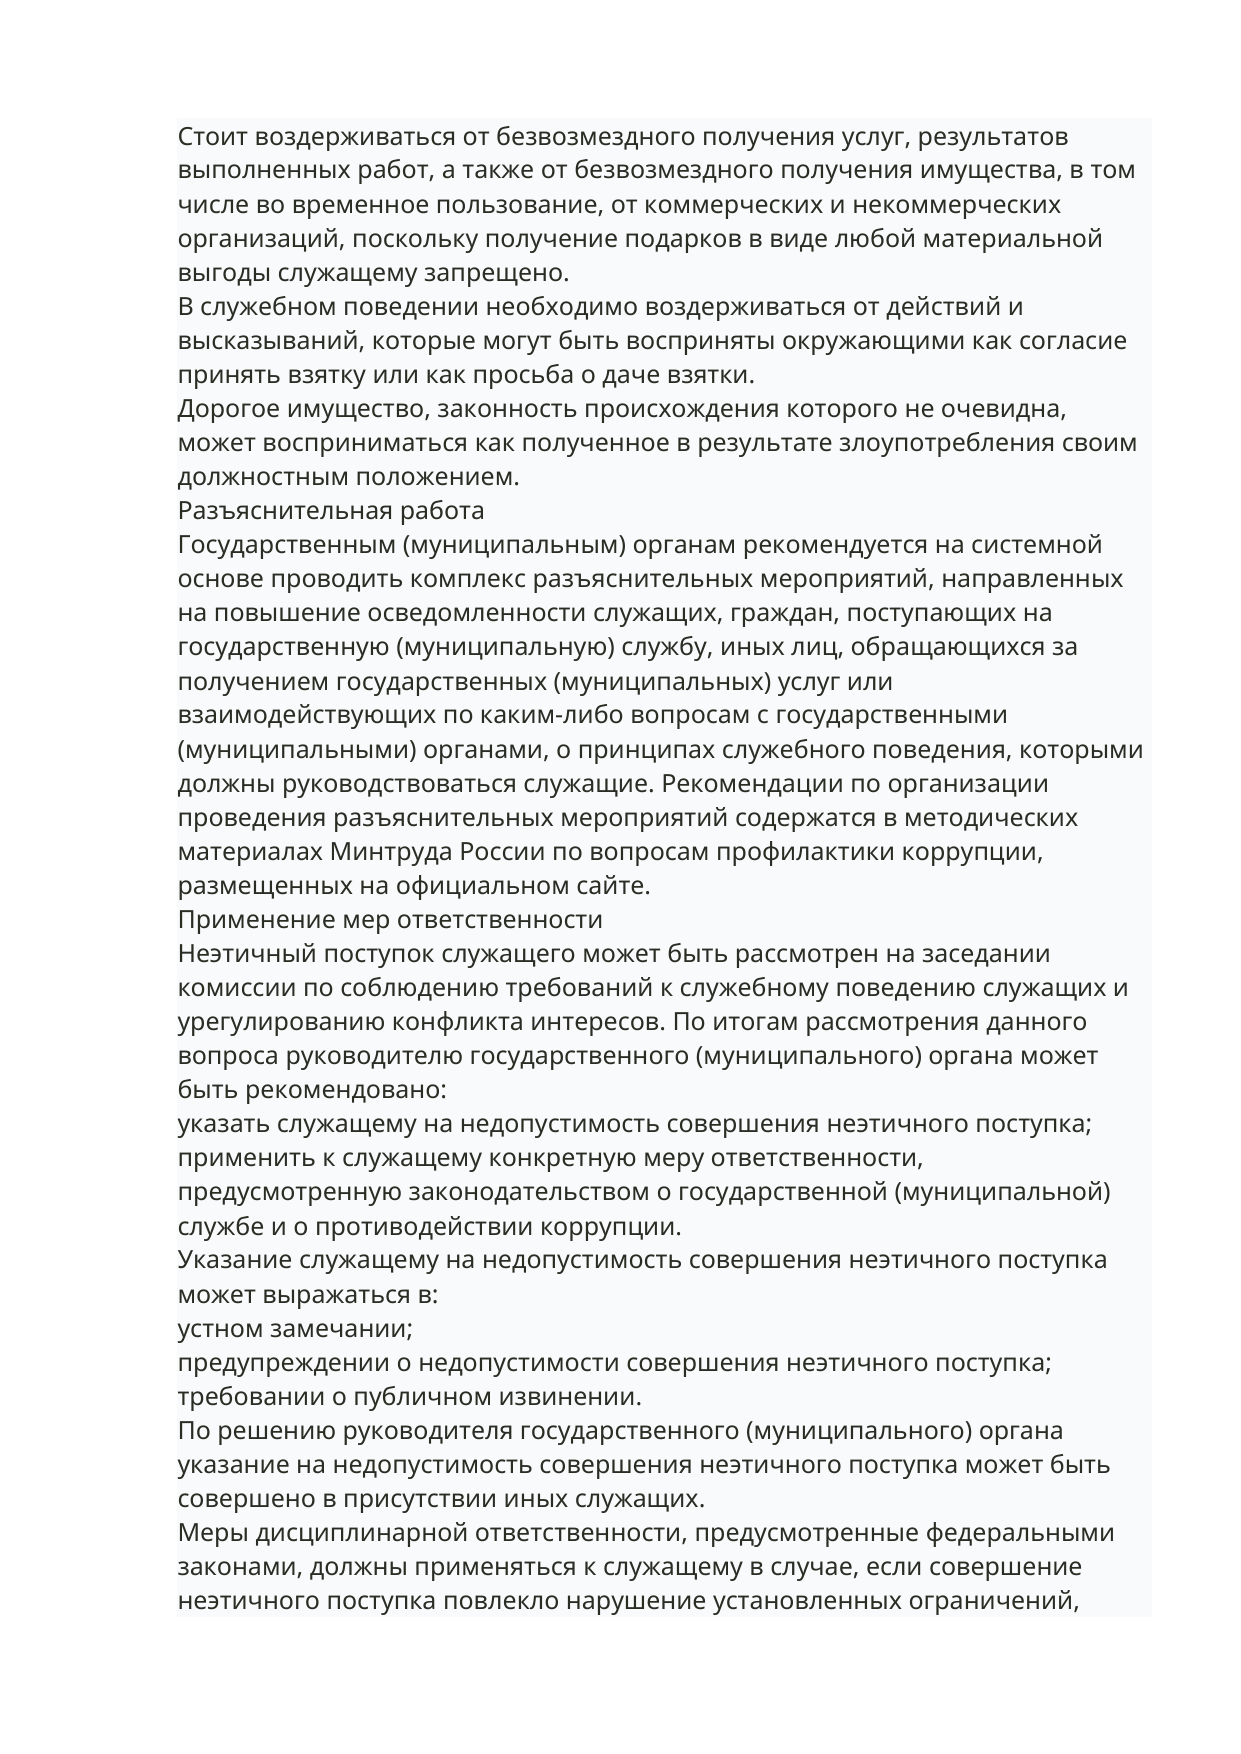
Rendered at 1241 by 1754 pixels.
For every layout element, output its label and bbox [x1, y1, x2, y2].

text [177, 118, 1152, 1617]
